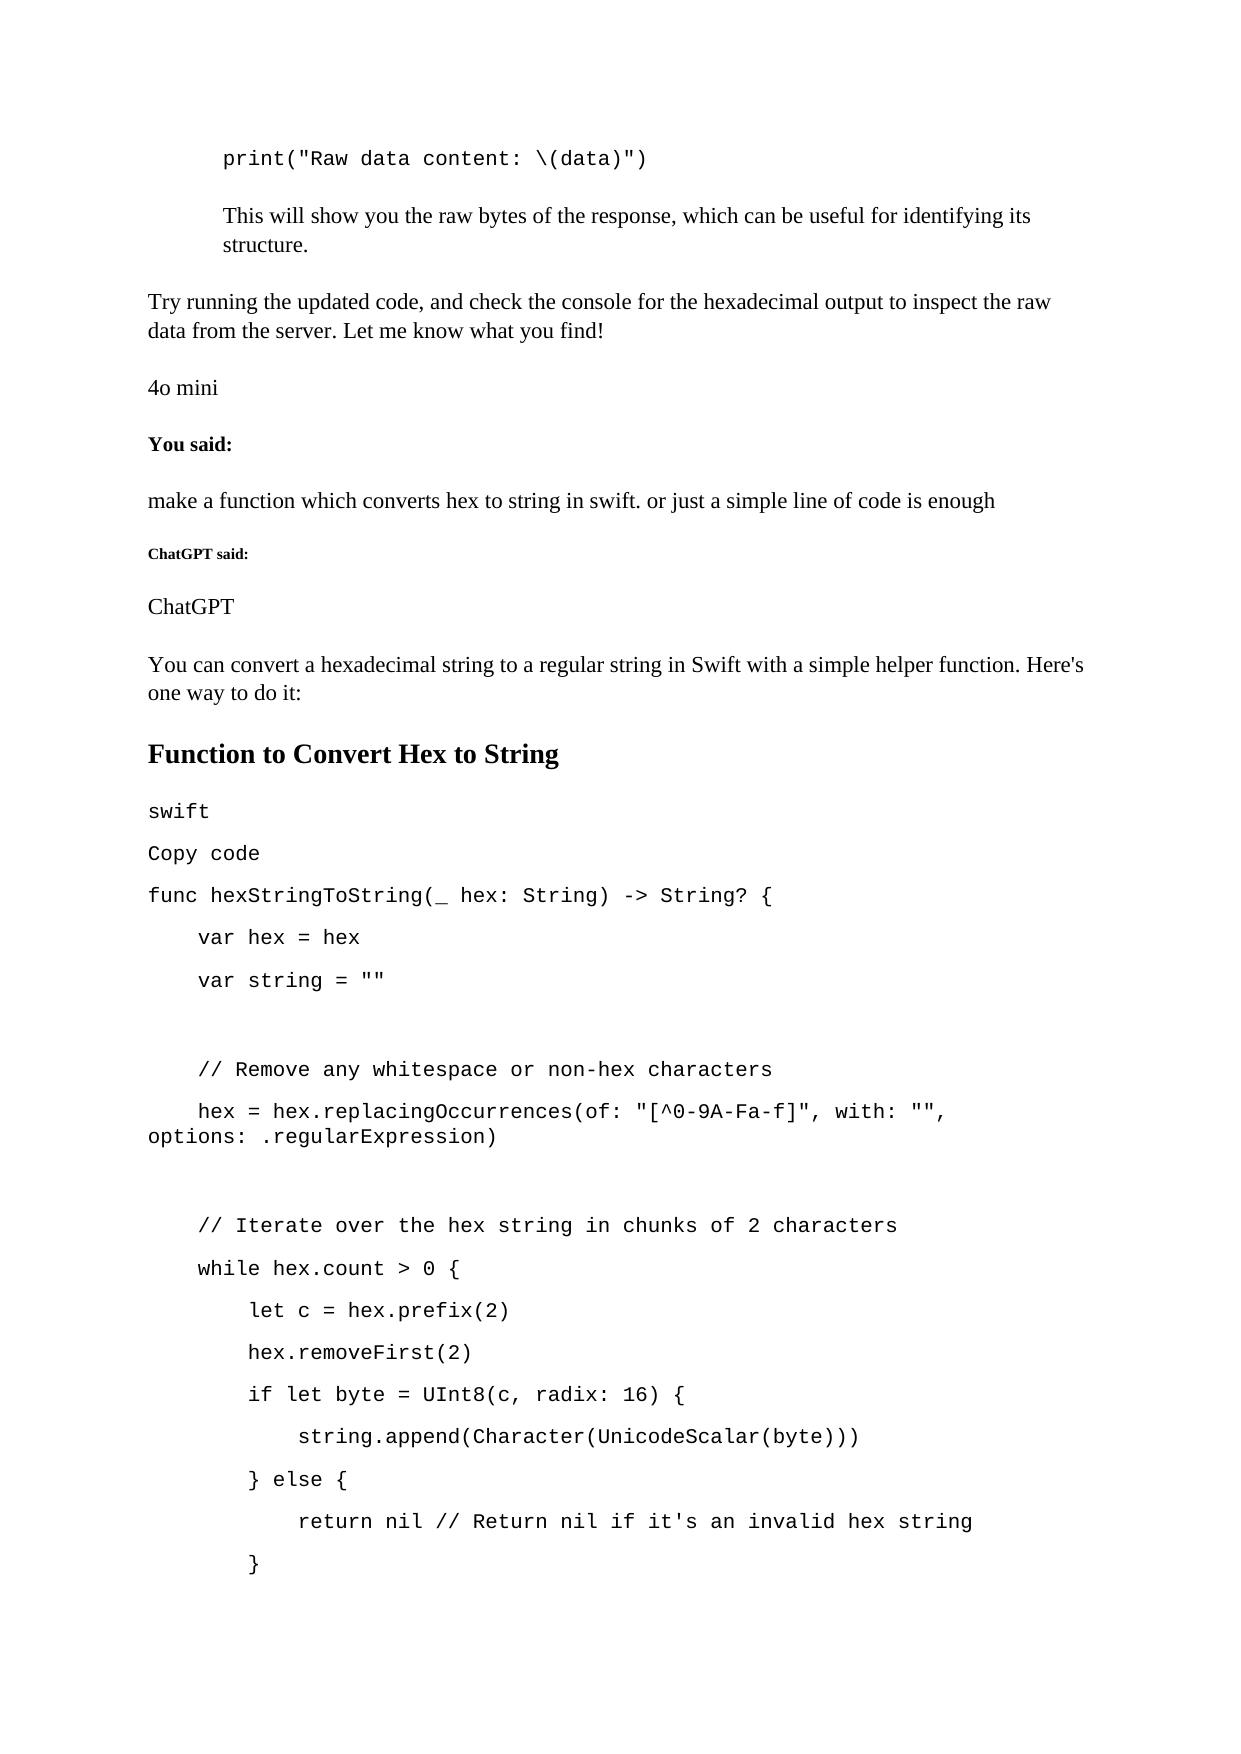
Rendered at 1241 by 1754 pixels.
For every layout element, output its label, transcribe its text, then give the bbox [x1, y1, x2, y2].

text make a function which converts hex to string in swift. or just a simple line of code is enough [148, 487, 1093, 513]
text hex = hex.replacingOccurrences(of: "[^0-9A-Fa-f]", with: "", options: .regularExpression) [148, 1101, 1093, 1150]
text You said: [148, 432, 1093, 456]
text print("Raw data content: \(data)") [223, 148, 1093, 171]
text ChatGPT [148, 593, 1093, 619]
text } else { [148, 1468, 1093, 1492]
text var string = "" [148, 969, 1093, 993]
text 4o mini [148, 374, 1093, 401]
text return nil // Return nil if it's an invalid hex string [148, 1511, 1093, 1534]
text Try running the updated code, and check the console for the hexadecimal output to inspect the raw data from the server. Let me know what you find! [148, 288, 1093, 343]
text ChatGPT said: [148, 545, 1093, 563]
text let c = hex.prefix(2) [148, 1300, 1093, 1323]
text func hexStringToString(_ hex: String) -> String? { [148, 885, 1093, 909]
text // Iterate over the hex string in chunks of 2 characters [148, 1215, 1093, 1239]
text This will show you the raw bytes of the response, which can be useful for identifying its structure. [223, 202, 1093, 257]
text Function to Convert Hex to String [148, 737, 1093, 769]
text while hex.count > 0 { [148, 1258, 1093, 1281]
text // Remove any whitespace or non-hex characters [148, 1059, 1093, 1082]
text if let byte = UInt8(c, radix: 16) { [148, 1384, 1093, 1408]
text Copy code [148, 843, 1093, 867]
text var hex = hex [148, 927, 1093, 951]
text swift [148, 801, 1093, 824]
text You can convert a hexadecimal string to a regular string in Swift with a simple helper function. Here's one way to do it: [148, 651, 1093, 706]
text hex.removeFirst(2) [148, 1342, 1093, 1366]
text string.append(Character(UnicodeScalar(byte))) [148, 1426, 1093, 1450]
text } [148, 1553, 1093, 1577]
